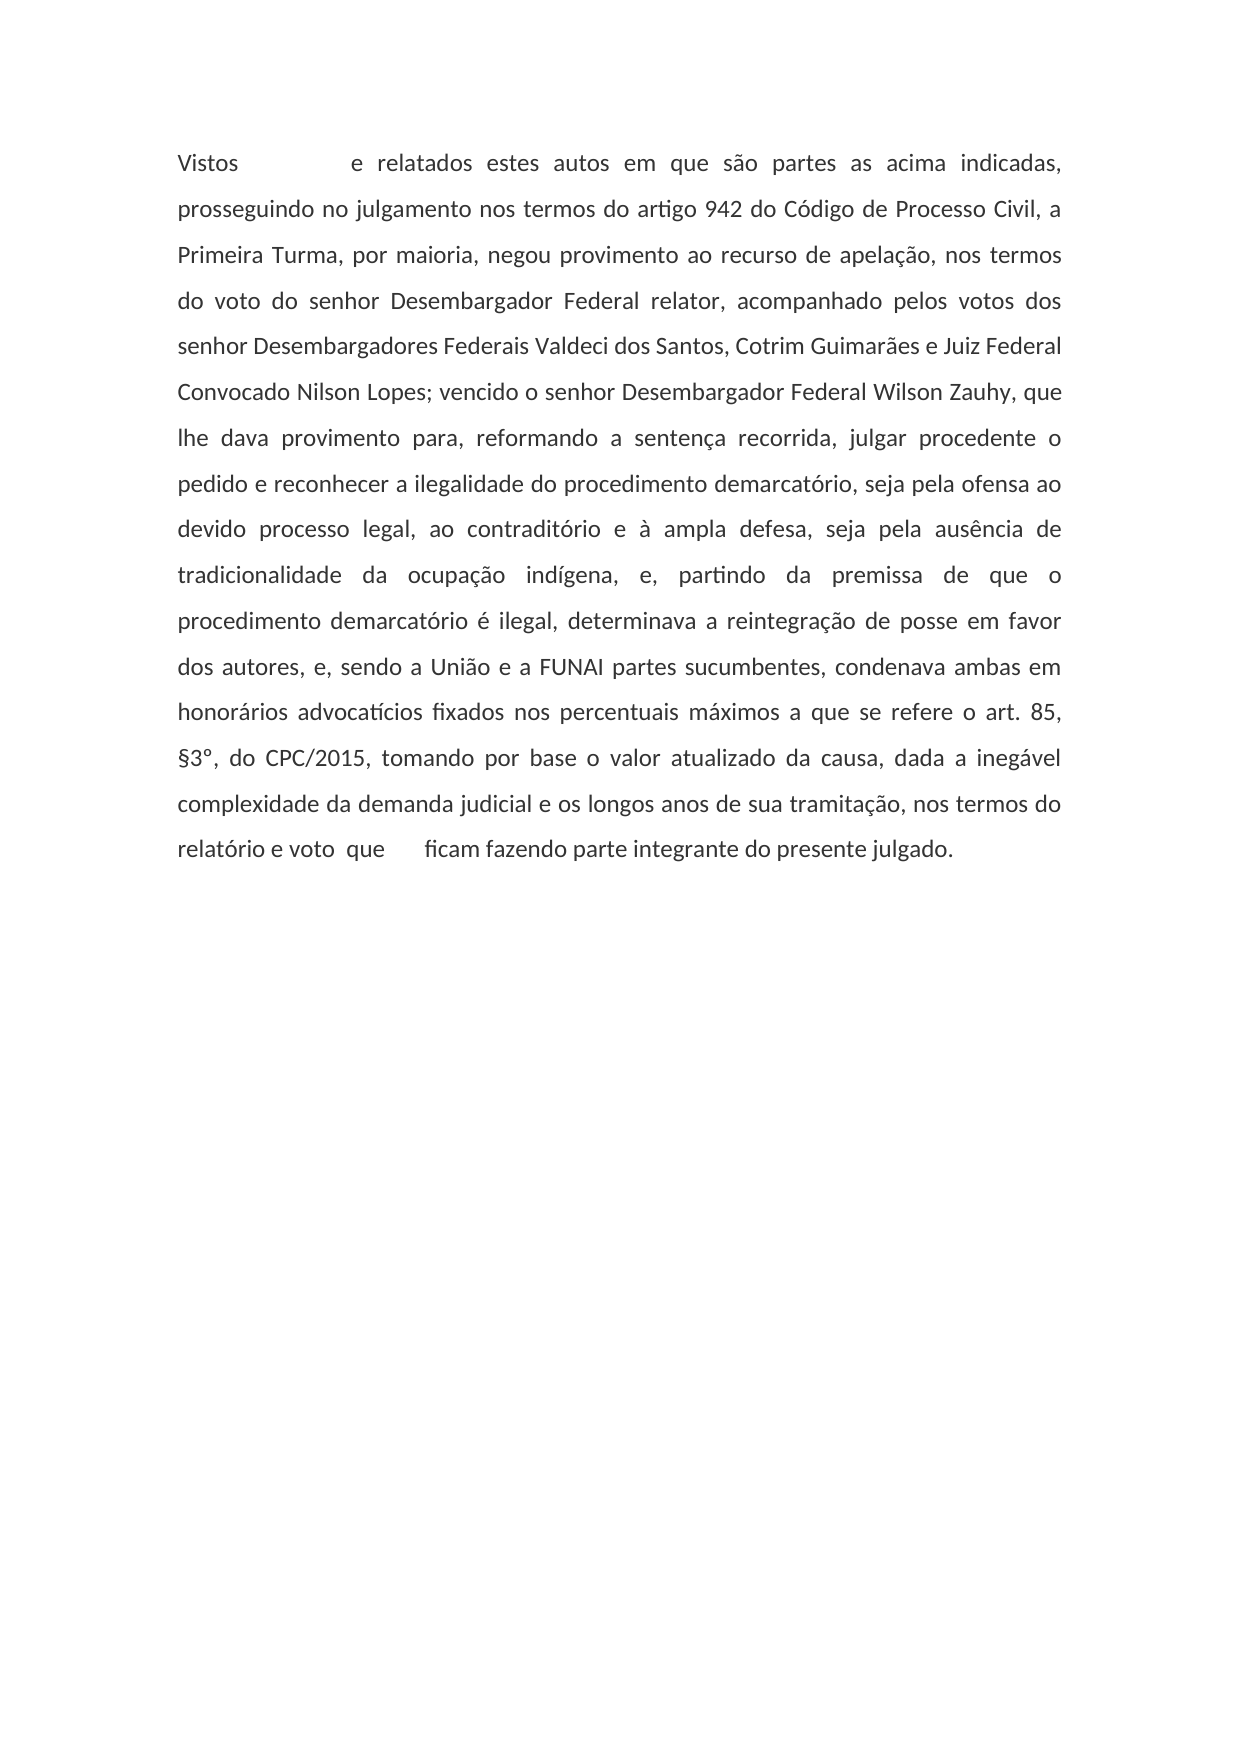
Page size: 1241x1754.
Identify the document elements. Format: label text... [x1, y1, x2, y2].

text Vistos e relatados estes autos em que são partes as acima indicadas, prosseguindo no julgamento nos termos do artigo 942 do Código de Processo Civil, a Primeira Turma, por maioria, negou provimento ao recurso de apelação, nos termos do voto do senhor Desembargador Federal relator, acompanhado pelos votos dos senhor Desembargadores Federais Valdeci dos Santos, Cotrim Guimarães e Juiz Federal Convocado Nilson Lopes; vencido o senhor Desembargador Federal Wilson Zauhy, que lhe dava provimento para, reformando a sentença recorrida, julgar procedente o pedido e reconhecer a ilegalidade do procedimento demarcatório, seja pela ofensa ao devido processo legal, ao contraditório e à ampla defesa, seja pela ausência de tradicionalidade da ocupação indígena, e, partindo da premissa de que o procedimento demarcatório é ilegal, determinava a reintegração de posse em favor dos autores, e, sendo a União e a FUNAI partes sucumbentes, condenava ambas em honorários advocatícios fixados nos percentuais máximos a que se refere o art. 85, §3º, do CPC/2015, tomando por base o valor atualizado da causa, dada a inegável complexidade da demanda judicial e os longos anos de sua tramitação, nos termos do relatório e voto que ficam fazendo parte integrante do presente julgado. [177, 148, 1063, 864]
